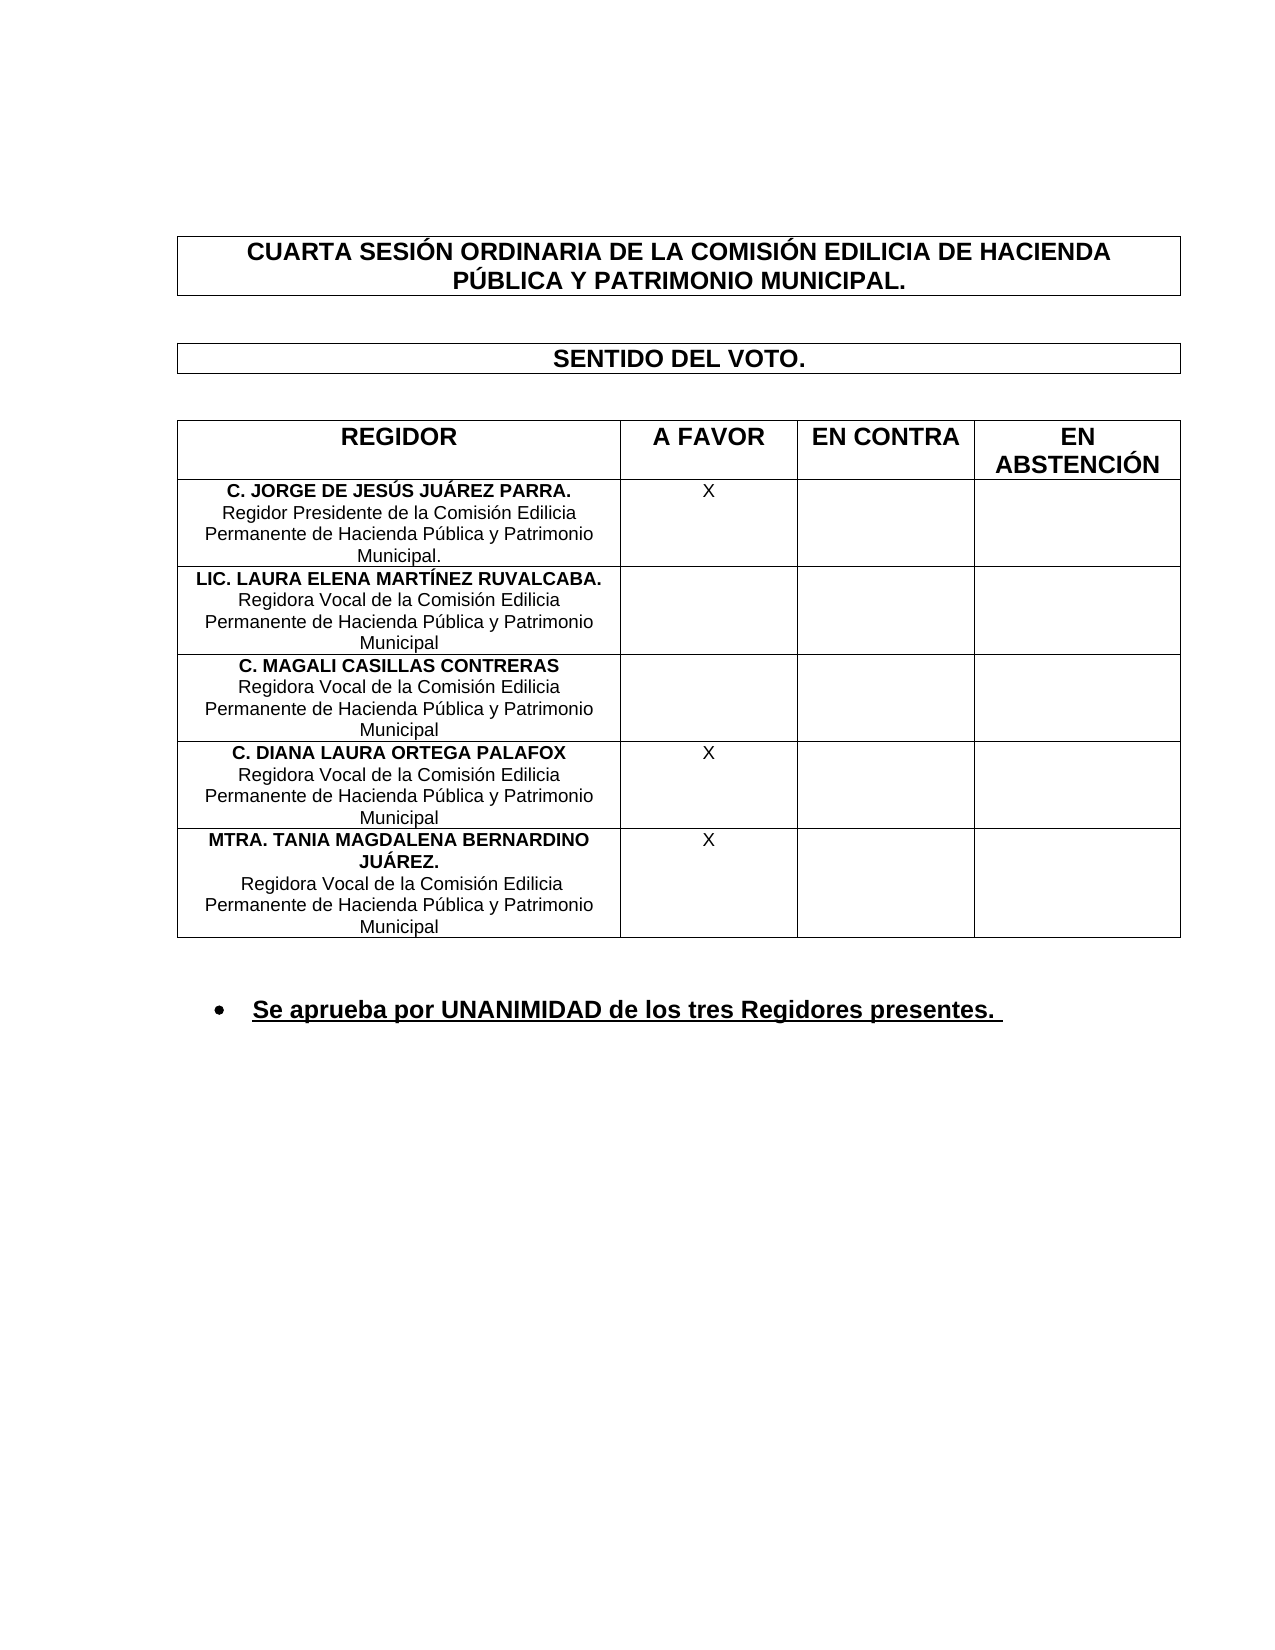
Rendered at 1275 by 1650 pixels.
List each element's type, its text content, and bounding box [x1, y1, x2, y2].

table_header EN CONTRA [798, 421, 974, 479]
table_cell [621, 567, 797, 653]
table_cell [975, 655, 1180, 741]
table_cell [975, 829, 1180, 937]
table_cell MTRA. TANIA MAGDALENA BERNARDINO JUÁREZ. Regidora Vocal de la Comisión Edilicia Permanente de Hacienda Pública y Patrimonio Municipal [178, 829, 620, 937]
table_cell C. DIANA LAURA ORTEGA PALAFOX Regidora Vocal de la Comisión Edilicia Permanente de Hacienda Pública y Patrimonio Municipal [178, 742, 620, 828]
table_cell [798, 567, 974, 653]
table_cell [798, 480, 974, 566]
table_cell X [621, 480, 797, 566]
table_cell [798, 655, 974, 741]
table_cell [621, 655, 797, 741]
table_header REGIDOR [178, 421, 620, 479]
table_cell [975, 480, 1180, 566]
table_cell C. MAGALI CASILLAS CONTRERAS Regidora Vocal de la Comisión Edilicia Permanente de Hacienda Pública y Patrimonio Municipal [178, 655, 620, 741]
table_cell X [621, 742, 797, 828]
list Se aprueba por UNANIMIDAD de los tres Regidores presentes. [215, 996, 1181, 1024]
table_header A FAVOR [621, 421, 797, 479]
table_cell [975, 742, 1180, 828]
table_cell [975, 567, 1180, 653]
table_cell X [621, 829, 797, 937]
table_cell LIC. LAURA ELENA MARTÍNEZ RUVALCABA. Regidora Vocal de la Comisión Edilicia Permanente de Hacienda Pública y Patrimonio Municipal [178, 567, 620, 653]
table_cell [798, 829, 974, 937]
table_header EN ABSTENCIÓN [975, 421, 1180, 479]
table_cell C. JORGE DE JESÚS JUÁREZ PARRA. Regidor Presidente de la Comisión Edilicia Permanente de Hacienda Pública y Patrimonio Municipal. [178, 480, 620, 566]
table_cell [798, 742, 974, 828]
table_header SENTIDO DEL VOTO. [178, 344, 1180, 372]
table_header CUARTA SESIÓN ORDINARIA DE LA COMISIÓN EDILICIA DE HACIENDA PÚBLICA Y PATRIMONIO MUNICIPAL. [178, 237, 1180, 295]
